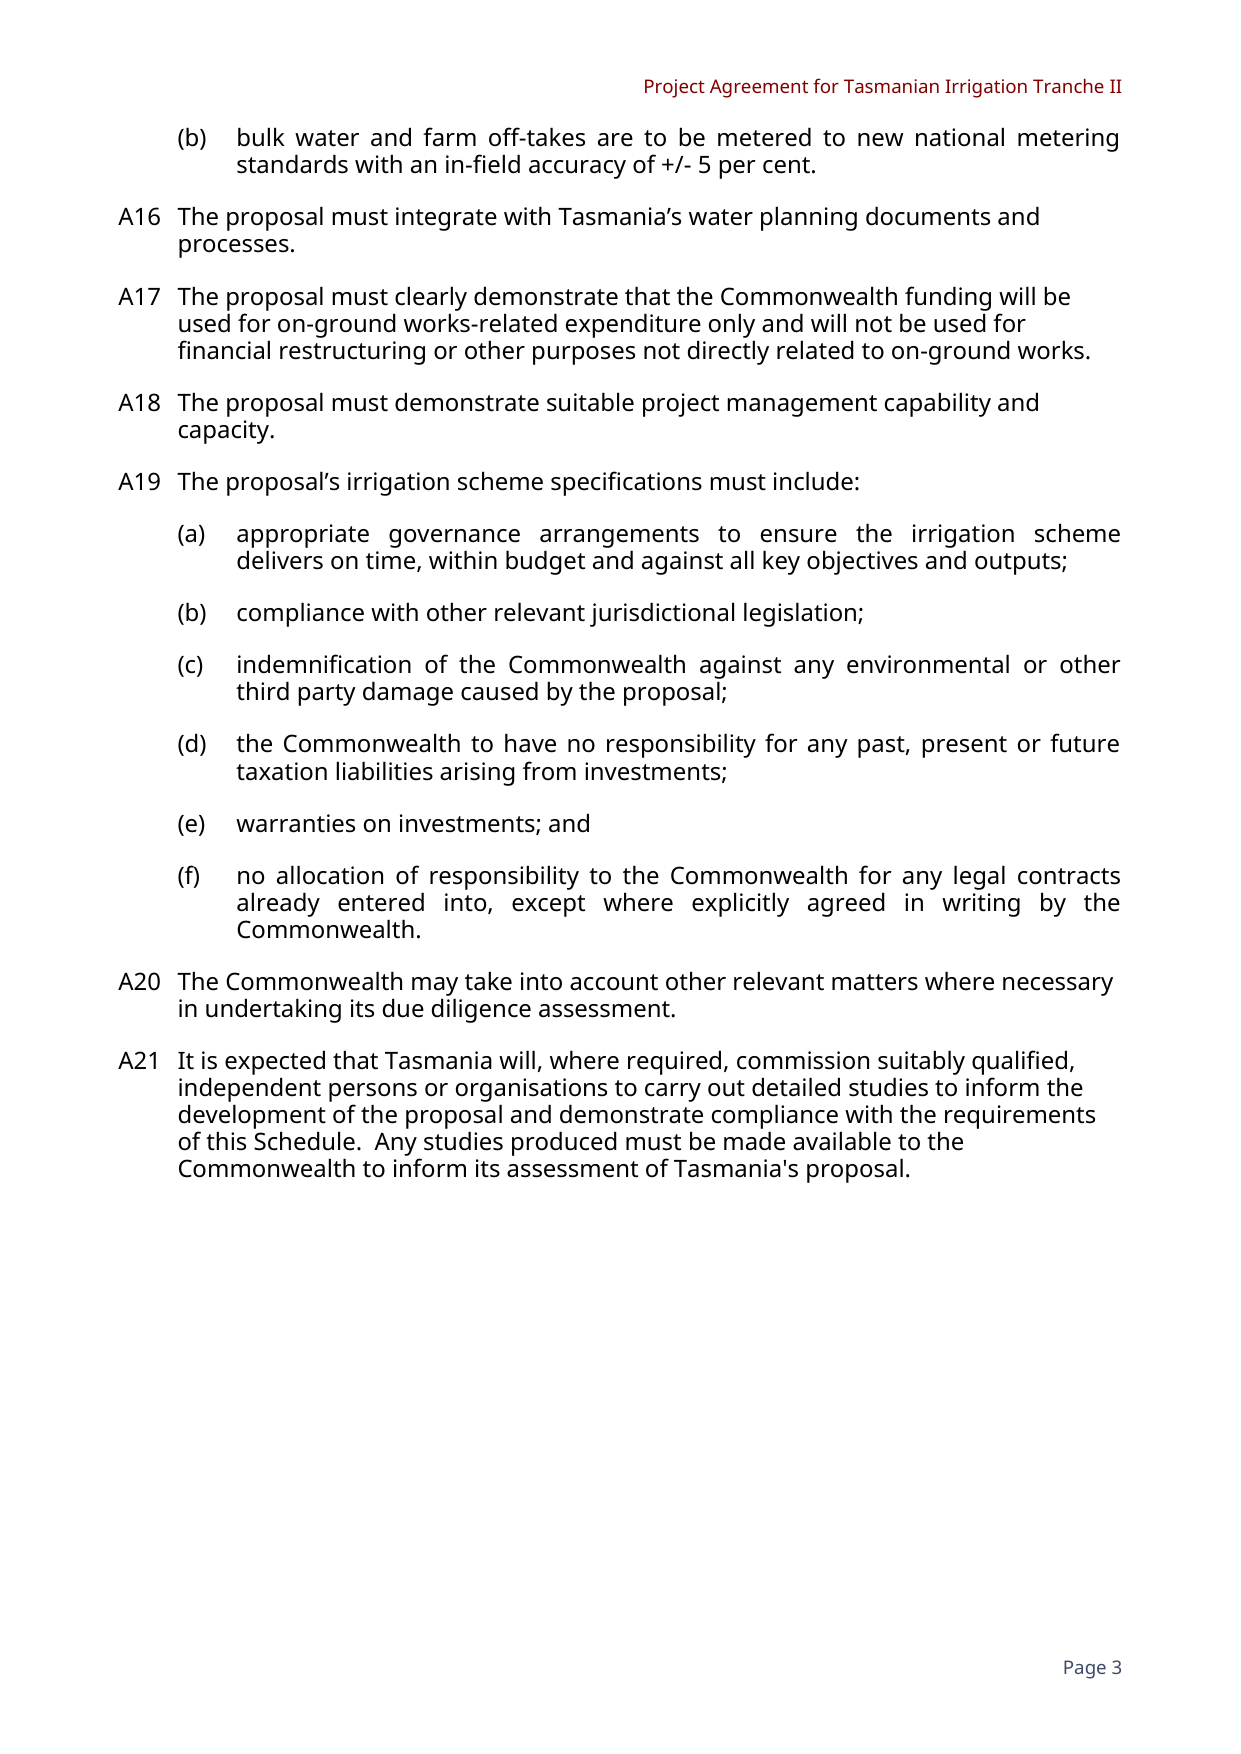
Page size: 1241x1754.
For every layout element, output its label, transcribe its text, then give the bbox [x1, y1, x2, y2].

list The proposal must clearly demonstrate that the Commonwealth funding will be used for on-ground works-related expenditure only and will not be used for financial restructuring or other purposes not directly related to on-ground works. [118, 283, 1122, 364]
list bulk water and farm off-takes are to be metered to new national metering standards with an in-field accuracy of +/- 5 per cent. [177, 125, 1122, 179]
list The proposal’s irrigation scheme specifications must include: [118, 469, 1122, 496]
list It is expected that Tasmania will, where required, commission suitably qualified, independent persons or organisations to carry out detailed studies to inform the development of the proposal and demonstrate compliance with the requirements of this Schedule. Any studies produced must be made available to the Commonwealth to inform its assessment of Tasmania's proposal. [118, 1048, 1122, 1183]
list The Commonwealth may take into account other relevant matters where necessary in undertaking its due diligence assessment. [118, 969, 1122, 1023]
list appropriate governance arrangements to ensure the irrigation scheme delivers on time, within budget and against all key objectives and outputs; [177, 521, 1122, 575]
list The proposal must integrate with Tasmania’s water planning documents and processes. [118, 204, 1122, 258]
list the Commonwealth to have no responsibility for any past, present or future taxation liabilities arising from investments; [177, 731, 1122, 785]
list compliance with other relevant jurisdictional legislation; [177, 600, 1122, 627]
list The proposal must demonstrate suitable project management capability and capacity. [118, 389, 1122, 444]
list warranties on investments; and [177, 810, 1122, 837]
list no allocation of responsibility to the Commonwealth for any legal contracts already entered into, except where explicitly agreed in writing by the Commonwealth. [177, 862, 1122, 944]
list indemnification of the Commonwealth against any environmental or other third party damage caused by the proposal; [177, 652, 1122, 706]
